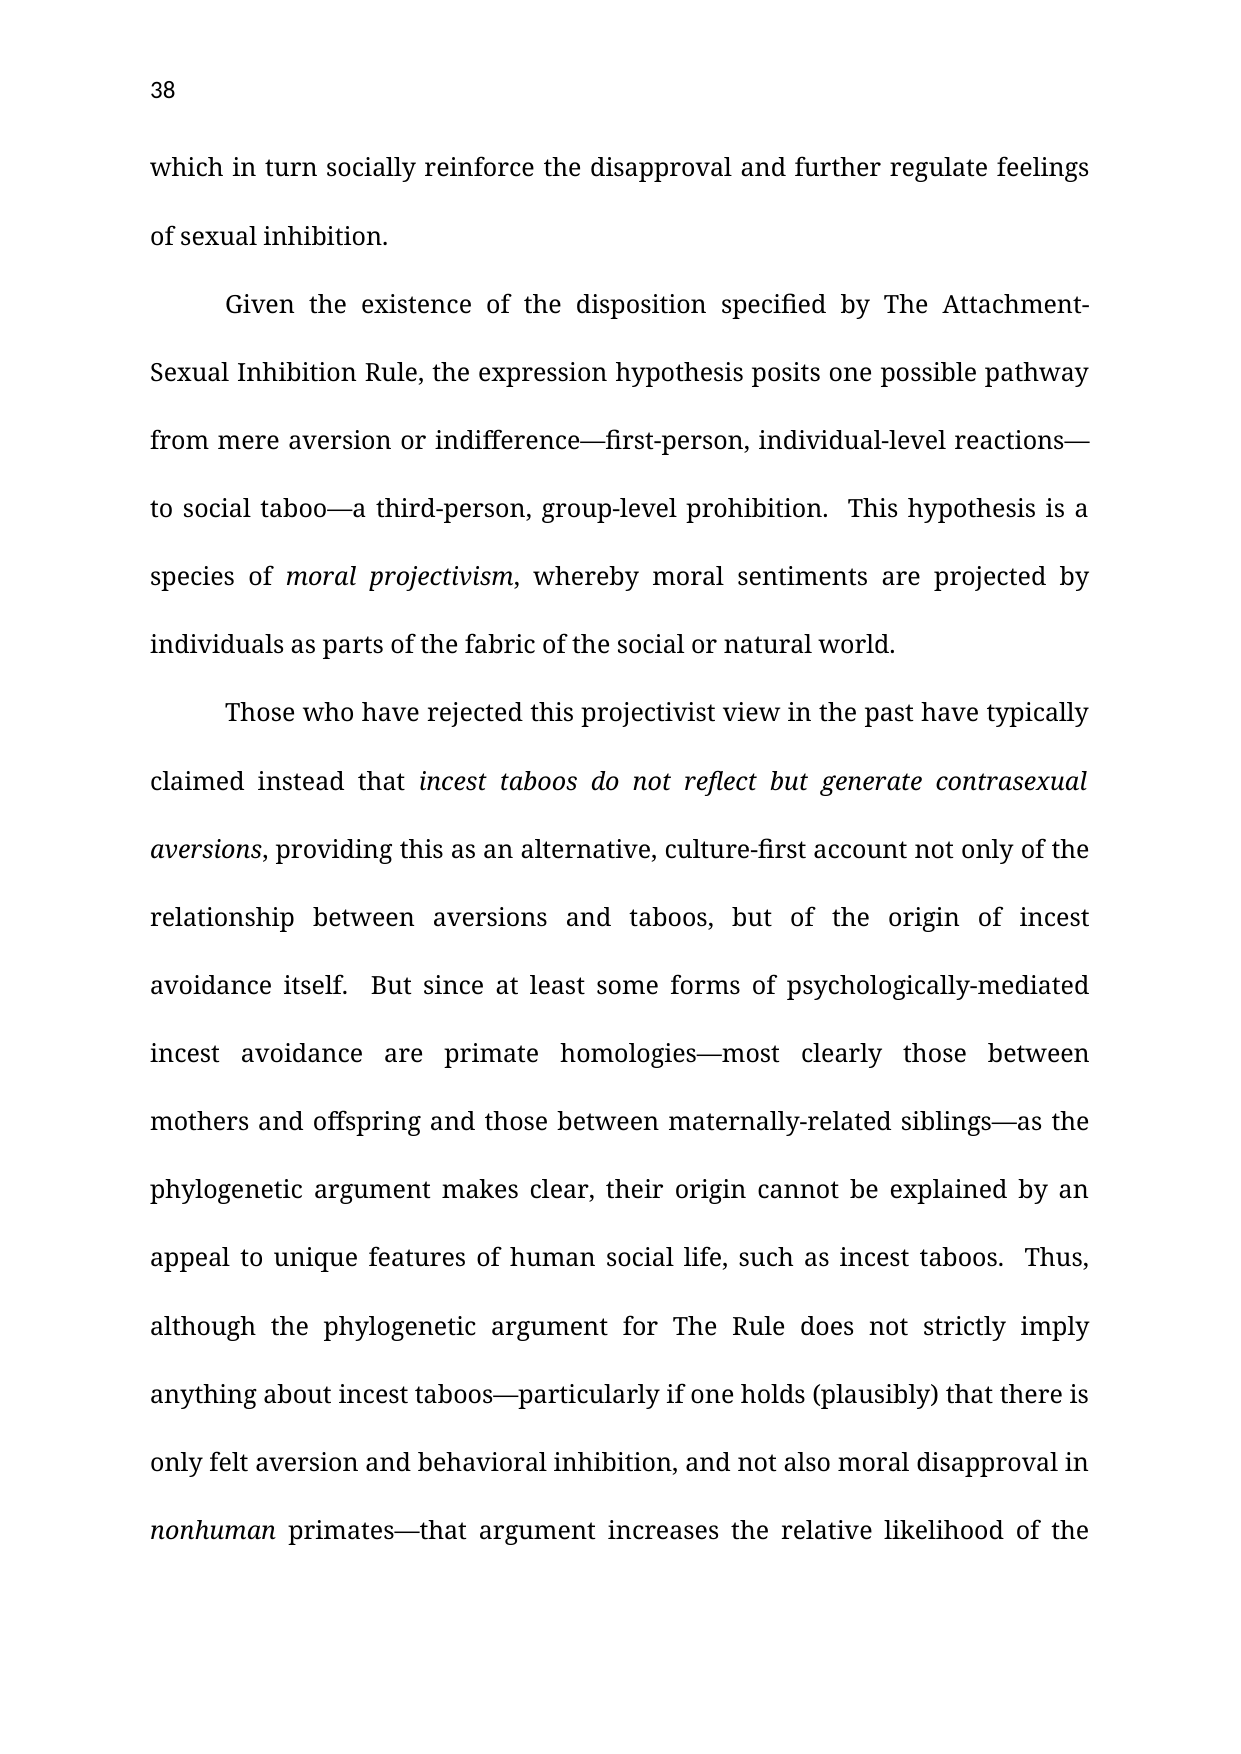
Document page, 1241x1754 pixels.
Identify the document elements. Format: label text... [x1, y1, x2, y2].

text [150, 150, 1090, 252]
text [150, 695, 1090, 1547]
text Given the existence of the disposition specified by The Attachment-Sexual Inhibition Rule, the expression hypothesis posits one possible pathway from mere aversion or indifference—first-person, individual-level reactions—to social taboo—a third-person, group-level prohibition. This hypothesis is a species of moral projectivism, whereby moral sentiments are projected by individuals as parts of the fabric of the social or natural world. [150, 286, 1090, 661]
